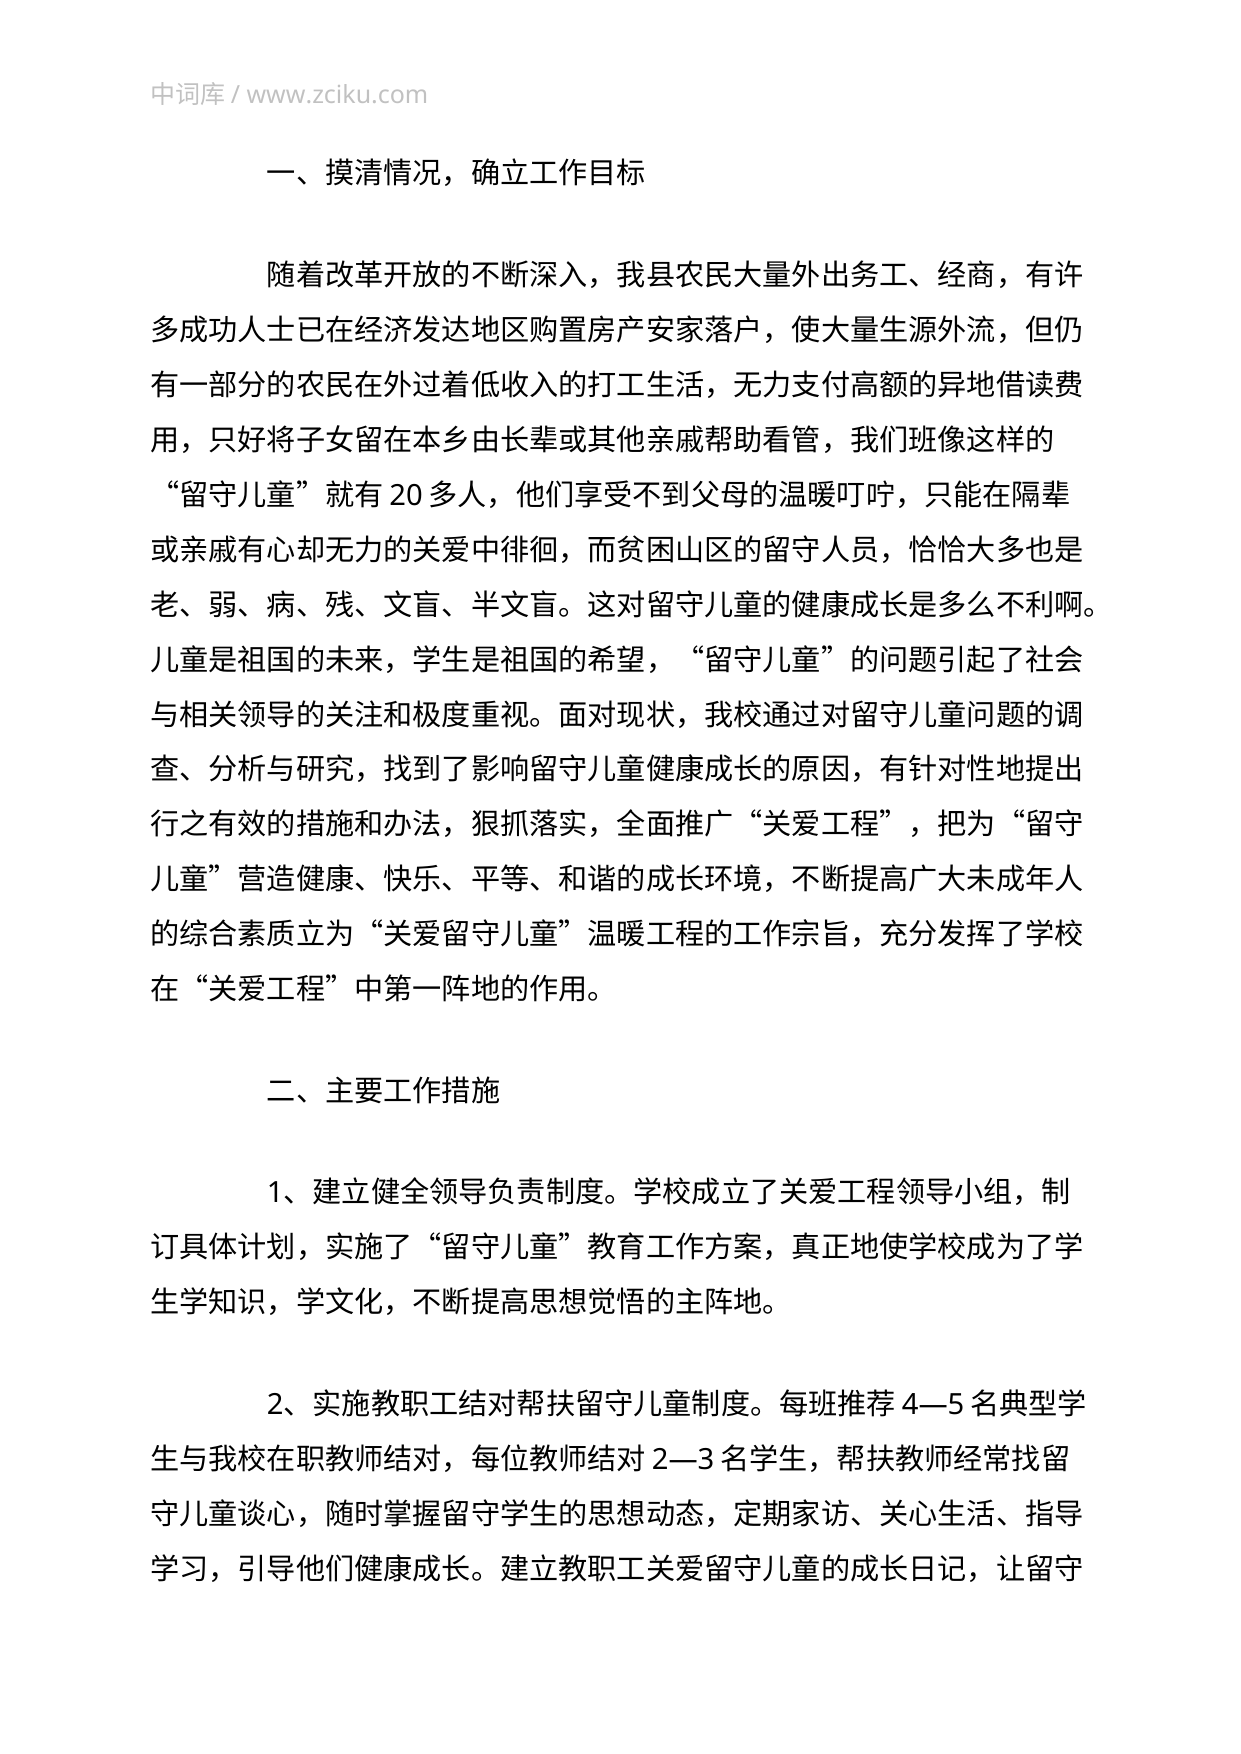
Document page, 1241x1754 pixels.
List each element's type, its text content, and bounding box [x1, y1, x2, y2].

text 随着改革开放的不断深入，我县农民大量外出务工、经商，有许多成功人士已在经济发达地区购置房产安家落户，使大量生源外流，但仍有一部分的农民在外过着低收入的打工生活，无力支付高额的异地借读费用，只好将子女留在本乡由长辈或其他亲戚帮助看管，我们班像这样的“留守儿童”就有20多人，他们享受不到父母的温暖叮咛，只能在隔辈或亲戚有心却无力的关爱中徘徊，而贫困山区的留守人员，恰恰大多也是老、弱、病、残、文盲、半文盲。这对留守儿童的健康成长是多么不利啊。儿童是祖国的未来，学生是祖国的希望，“留守儿童”的问题引起了社会与相关领导的关注和极度重视。面对现状，我校通过对留守儿童问题的调查、分析与研究，找到了影响留守儿童健康成长的原因，有针对性地提出行之有效的措施和办法，狠抓落实，全面推广“关爱工程”，把为“留守儿童”营造健康、快乐、平等、和谐的成长环境，不断提高广大未成年人的综合素质立为“关爱留守儿童”温暖工程的工作宗旨，充分发挥了学校在“关爱工程”中第一阵地的作用。 [150, 252, 1090, 1008]
text 一、摸清情况，确立工作目标 [150, 150, 1090, 192]
text 1、建立健全领导负责制度。学校成立了关爱工程领导小组，制订具体计划，实施了“留守儿童”教育工作方案，真正地使学校成为了学生学知识，学文化，不断提高思想觉悟的主阵地。 [150, 1169, 1090, 1321]
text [150, 1381, 1090, 1588]
text 二、主要工作措施 [150, 1067, 1090, 1109]
